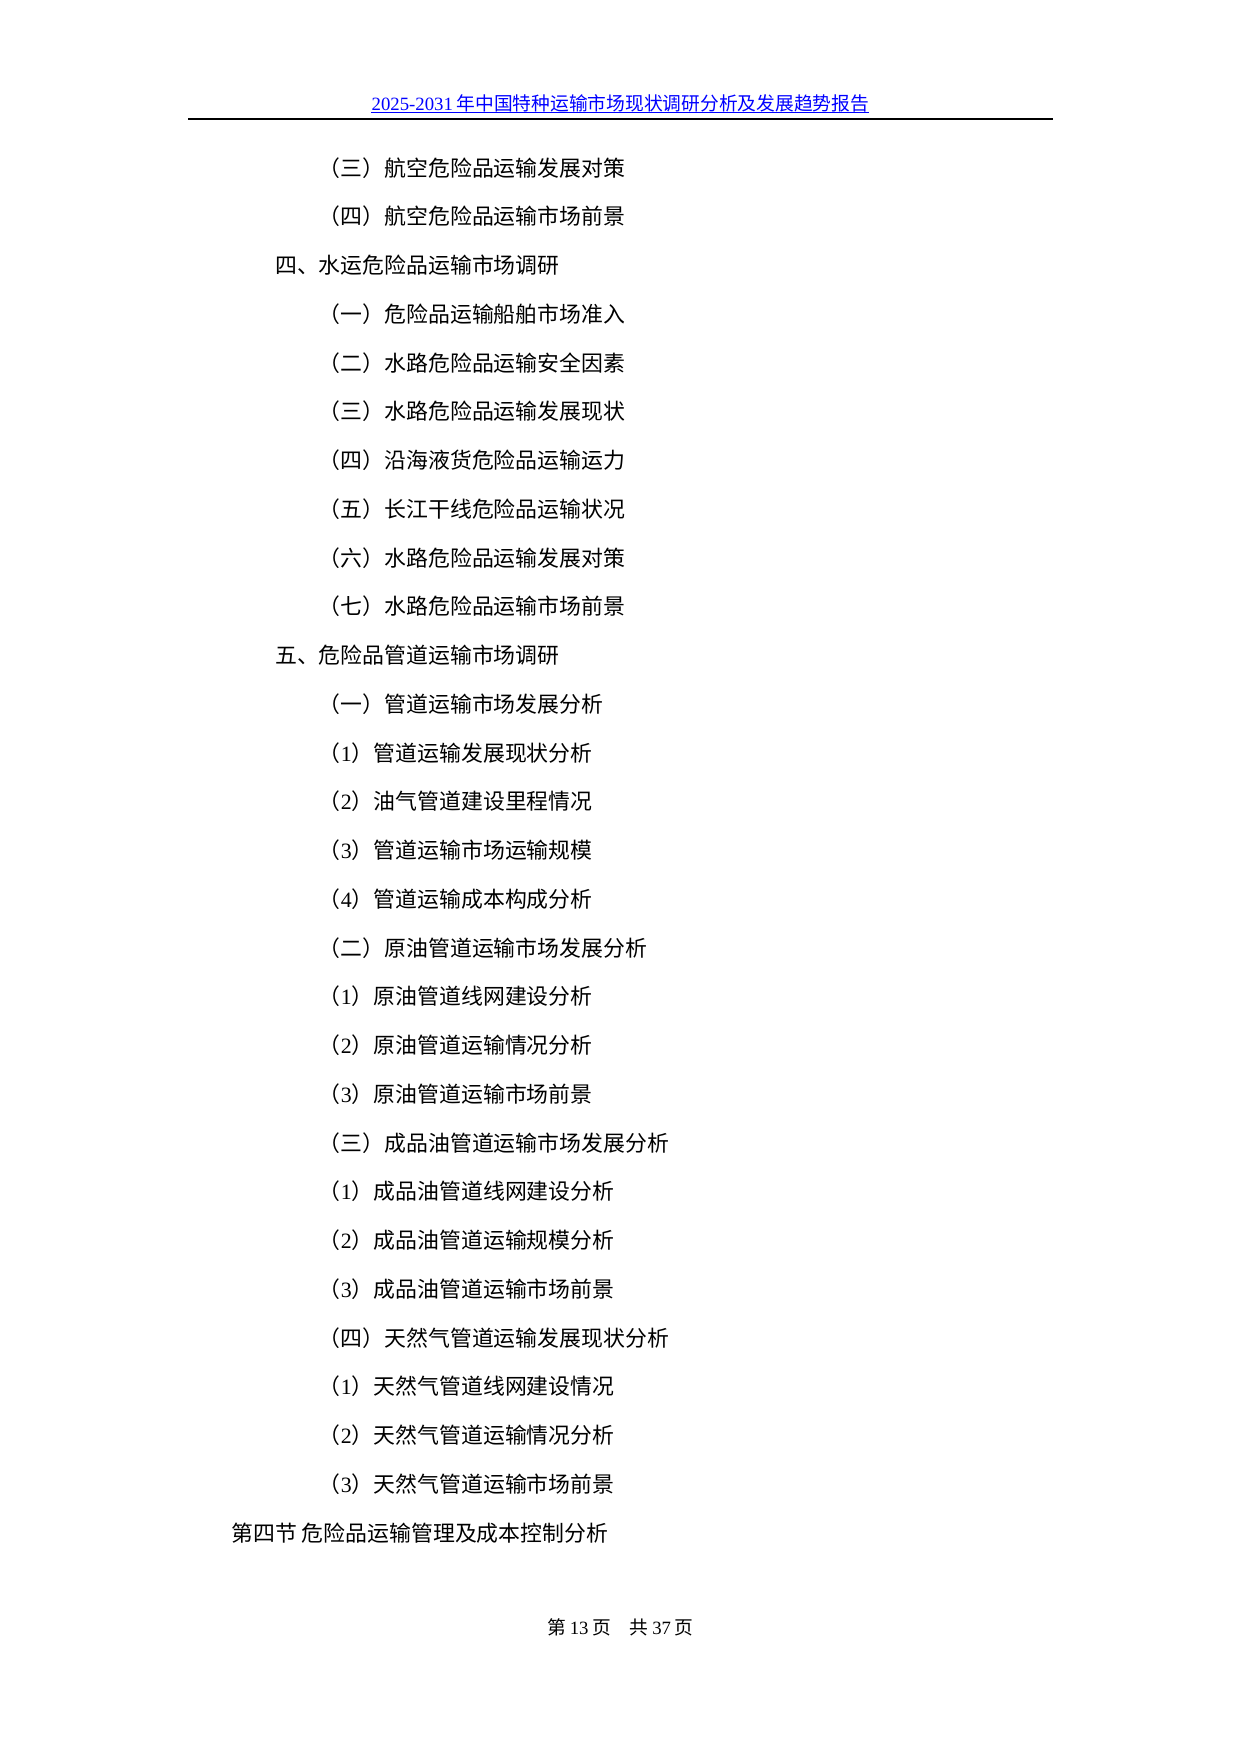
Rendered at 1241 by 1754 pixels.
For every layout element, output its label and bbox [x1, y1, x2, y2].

text [187, 150, 1053, 1548]
